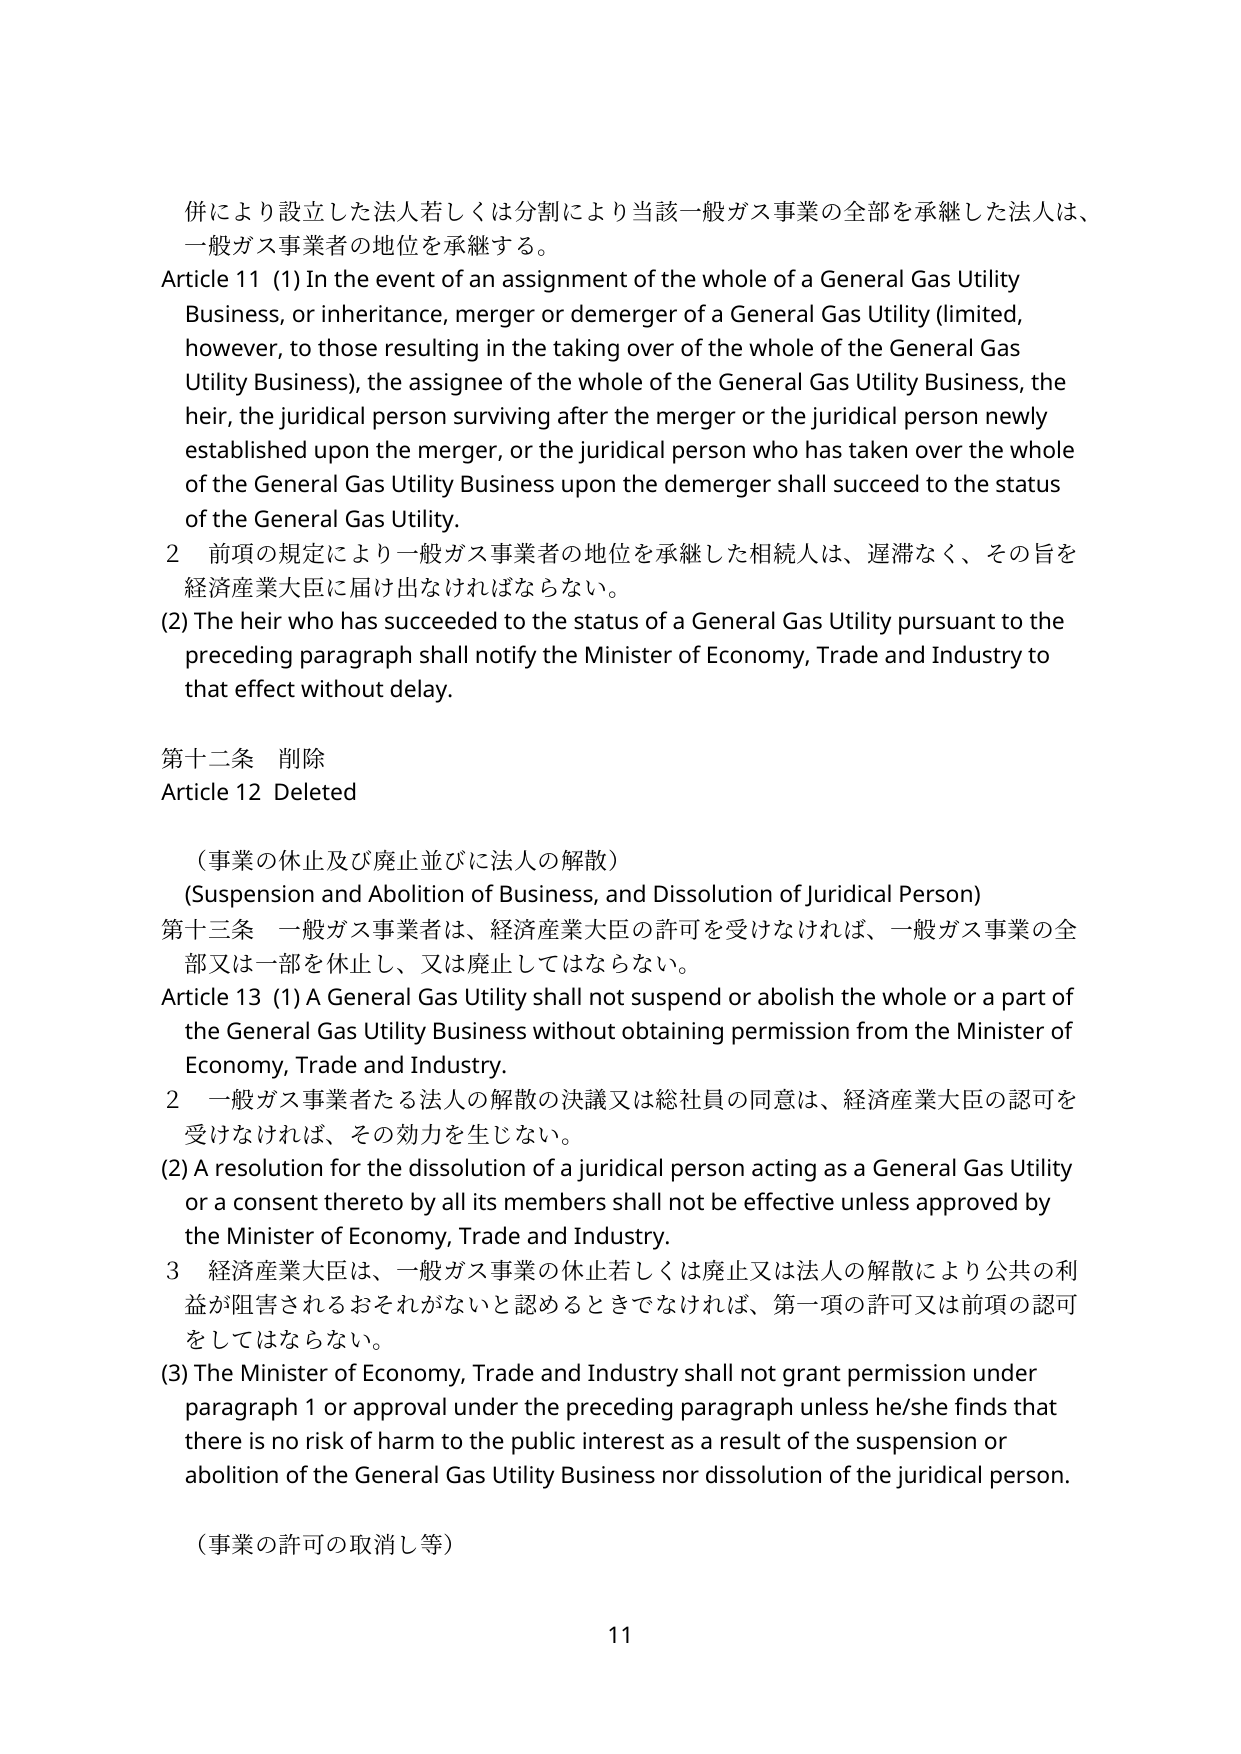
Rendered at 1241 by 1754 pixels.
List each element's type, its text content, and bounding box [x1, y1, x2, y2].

text 第十二条 削除 [161, 740, 1079, 774]
text (3) The Minister of Economy, Trade and Industry shall not grant permission under paragraph 1 or approval under the preceding paragraph unless he/she finds that there is no risk of harm to the public interest as a result of the suspension or abolition of the General Gas Utility Business nor dissolution of the juridical person. [161, 1355, 1079, 1492]
text ２ 一般ガス事業者たる法人の解散の決議又は総社員の同意は、経済産業大臣の認可を受けなければ、その効力を生じない。 [161, 1082, 1079, 1150]
text (Suspension and Abolition of Business, and Dissolution of Juridical Person) [184, 877, 1079, 911]
text ３ 経済産業大臣は、一般ガス事業の休止若しくは廃止又は法人の解散により公共の利益が阻害されるおそれがないと認めるときでなければ、第一項の許可又は前項の認可をしてはならない。 [161, 1253, 1079, 1355]
text Article 13 (1) A General Gas Utility shall not suspend or abolish the whole or a part of the General Gas Utility Business without obtaining permission from the Minister of Economy, Trade and Industry. [161, 979, 1079, 1082]
text Article 12 Deleted [161, 774, 1079, 809]
text 第十三条 一般ガス事業者は、経済産業大臣の許可を受けなければ、一般ガス事業の全部又は一部を休止し、又は廃止してはならない。 [161, 911, 1079, 979]
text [161, 194, 1079, 262]
text (2) A resolution for the dissolution of a juridical person acting as a General Gas Utility or a consent thereto by all its members shall not be effective unless approved by the Minister of Economy, Trade and Industry. [161, 1150, 1079, 1253]
text （事業の許可の取消し等） [184, 1526, 1079, 1560]
text ２ 前項の規定により一般ガス事業者の地位を承継した相続人は、遅滞なく、その旨を経済産業大臣に届け出なければならない。 [161, 535, 1079, 604]
text (2) The heir who has succeeded to the status of a General Gas Utility pursuant to the preceding paragraph shall notify the Minister of Economy, Trade and Industry to that effect without delay. [161, 604, 1079, 706]
text Article 11 (1) In the event of an assignment of the whole of a General Gas Utility Business, or inheritance, merger or demerger of a General Gas Utility (limited, however, to those resulting in the taking over of the whole of the General Gas Utility Business), the assignee of the whole of the General Gas Utility Business, the heir, the juridical person surviving after the merger or the juridical person newly established upon the merger, or the juridical person who has taken over the whole of the General Gas Utility Business upon the demerger shall succeed to the status of the General Gas Utility. [161, 262, 1079, 535]
text （事業の休止及び廃止並びに法人の解散） [184, 843, 1079, 877]
